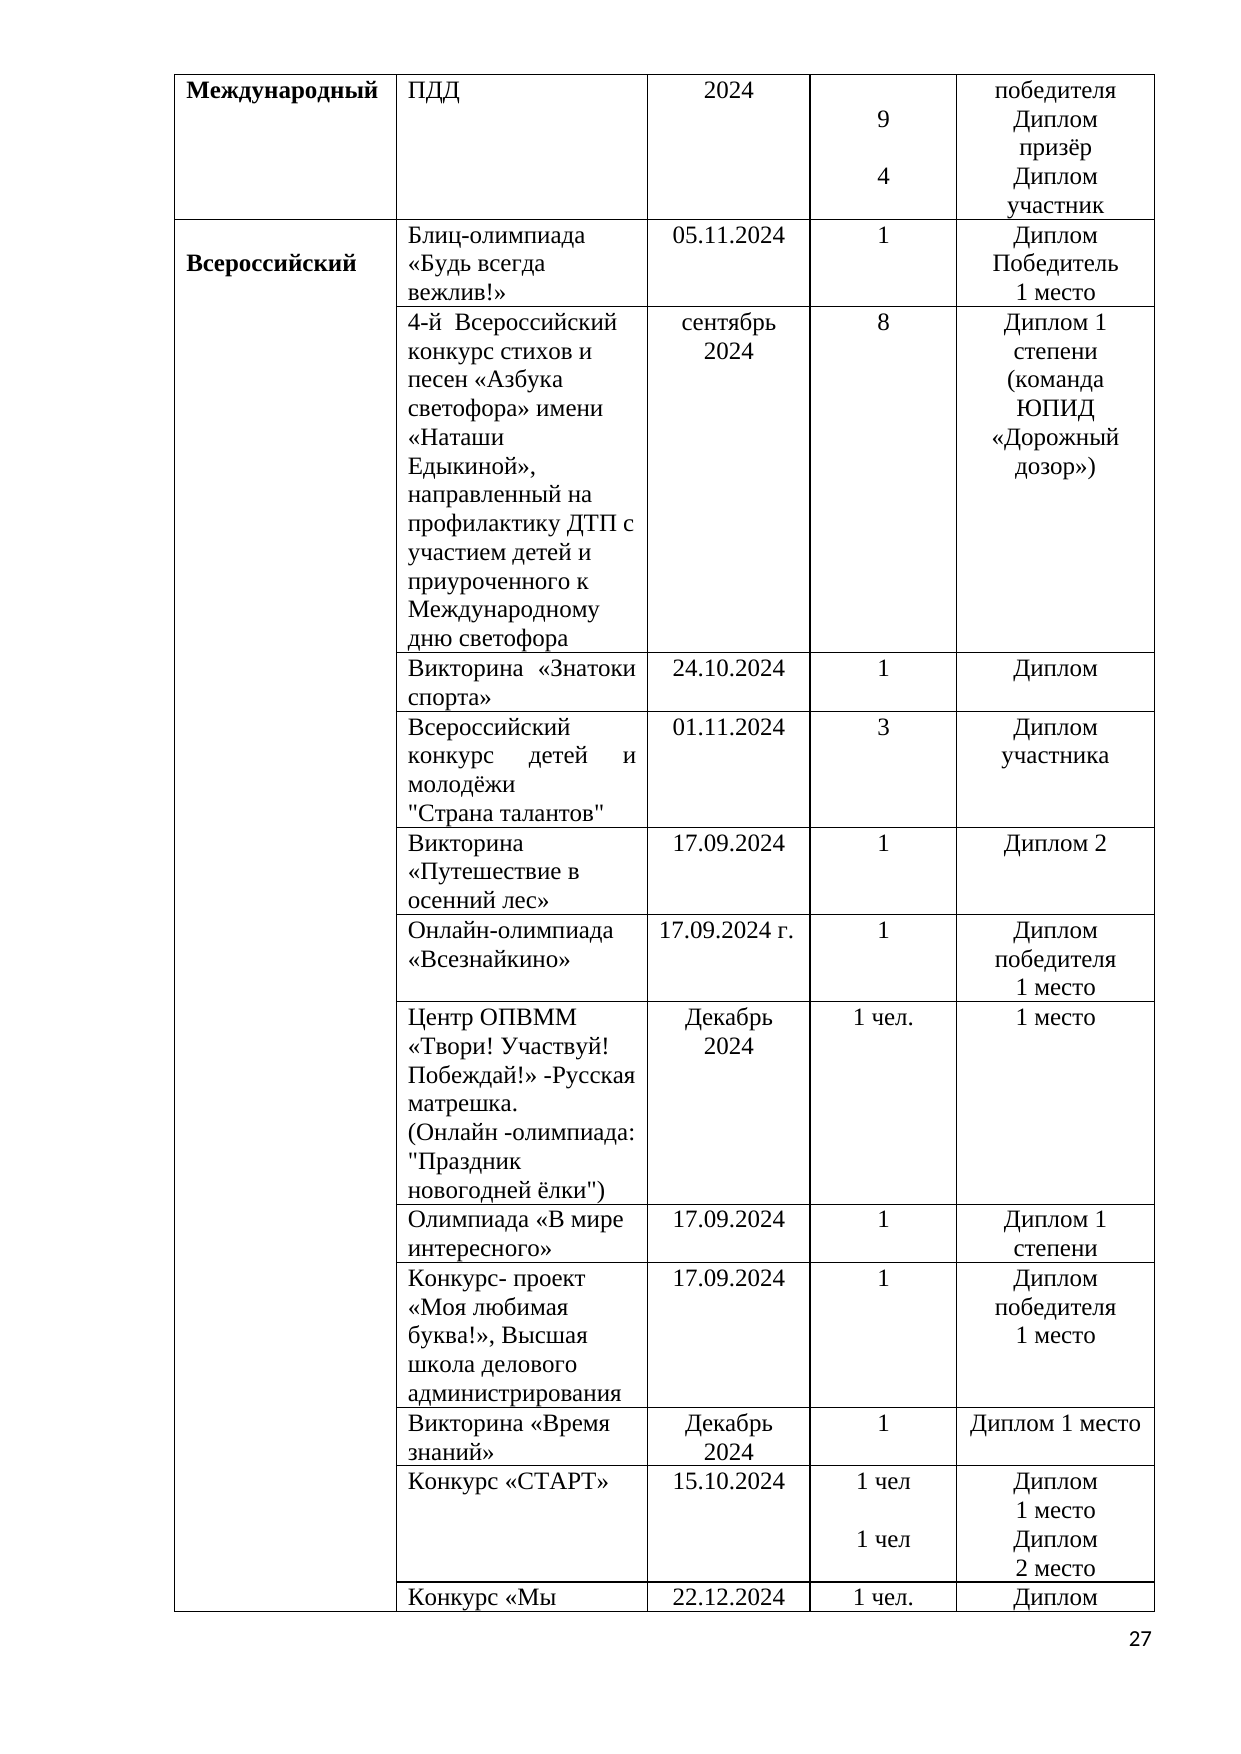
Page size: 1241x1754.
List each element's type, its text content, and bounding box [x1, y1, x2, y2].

table_cell Декабрь 2024 [648, 1408, 809, 1465]
table_cell Диплом 1 место Диплом 2 место [957, 1466, 1154, 1581]
table_cell Диплом 1 место [957, 1583, 1154, 1611]
table_cell 17.09.2024 г. [648, 915, 809, 1001]
table_cell 1 [811, 1263, 956, 1407]
table_cell 1 [811, 653, 956, 711]
table_cell 1 чел. [811, 1583, 956, 1611]
table_cell 17.09.2024 [648, 1263, 809, 1407]
table_cell Диплом Победитель 1 место [957, 220, 1154, 306]
table_cell Диплом 1 место [957, 1408, 1154, 1465]
table_cell 01.11.2024 [648, 712, 809, 827]
table_cell Конкурс- проект «Моя любимая буква!», Высшая школа делового администрирования [397, 1263, 647, 1407]
table_cell 15.10.2024 [648, 1466, 809, 1581]
table_cell Диплом победителя 1 место [957, 1263, 1154, 1407]
table_cell 1 место [957, 1002, 1154, 1203]
table_cell Викторина «Знатоки спорта» [397, 653, 647, 711]
table_cell 1 чел 1 чел [811, 1466, 956, 1581]
table_cell Викторина «Время знаний» [397, 1408, 647, 1465]
table_cell 4-й Всероссийский конкурс стихов и песен «Азбука светофора» имени «Наташи Едыкиной», направленный на профилактику ДТП с участием детей и приуроченного к Международному дню светофора [397, 307, 647, 652]
table_cell 1 [811, 828, 956, 914]
table_cell 8 [811, 307, 956, 652]
table_cell Диплом [957, 653, 1154, 711]
table_cell Конкурс «СТАРТ» [397, 1466, 647, 1581]
table_cell 1 чел. [811, 1002, 956, 1203]
table_cell 05.11.2024 [648, 220, 809, 306]
table_cell Блиц-олимпиада «Будь всегда вежлив!» [397, 220, 647, 306]
table_cell Викторина «Путешествие в осенний лес» [397, 828, 647, 914]
table_cell Октябрь 2024 [648, 75, 809, 219]
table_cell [397, 1583, 647, 1611]
table_cell Диплом 1 степени [957, 1205, 1154, 1262]
table_cell 17.09.2024 [648, 1205, 809, 1262]
table_cell 4 9 4 [811, 75, 956, 219]
table_cell Международный [175, 75, 396, 219]
table_cell Всероссийский конкурс детей и молодёжи "Страна талантов" [397, 712, 647, 827]
table_cell 1 [811, 1205, 956, 1262]
table_cell Диплом 1 степени (команда ЮПИД «Дорожный дозор») [957, 307, 1154, 652]
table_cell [397, 75, 647, 219]
table_cell 1 [811, 915, 956, 1001]
table_cell Диплом победителя 1 место [957, 915, 1154, 1001]
table_cell 1 [811, 220, 956, 306]
table_cell Олимпиада «В мире интересного» [397, 1205, 647, 1262]
table_cell 1 [811, 1408, 956, 1465]
table_cell 3 [811, 712, 956, 827]
table_cell Диплом участника [957, 712, 1154, 827]
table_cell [957, 75, 1154, 219]
table_cell Диплом 2 [957, 828, 1154, 914]
table_cell 24.10.2024 [648, 653, 809, 711]
table_cell Всероссийский [175, 220, 396, 1611]
table_cell Центр ОПВММ «Твори! Участвуй! Побеждай!» -Русская матрешка. (Онлайн -олимпиада: "Праздник новогодней ёлки") [397, 1002, 647, 1203]
table_cell 22.12.2024 [648, 1583, 809, 1611]
table_cell сентябрь 2024 [648, 307, 809, 652]
table_cell Декабрь 2024 [648, 1002, 809, 1203]
table_cell 17.09.2024 [648, 828, 809, 914]
table_cell Онлайн-олимпиада «Всезнайкино» [397, 915, 647, 1001]
